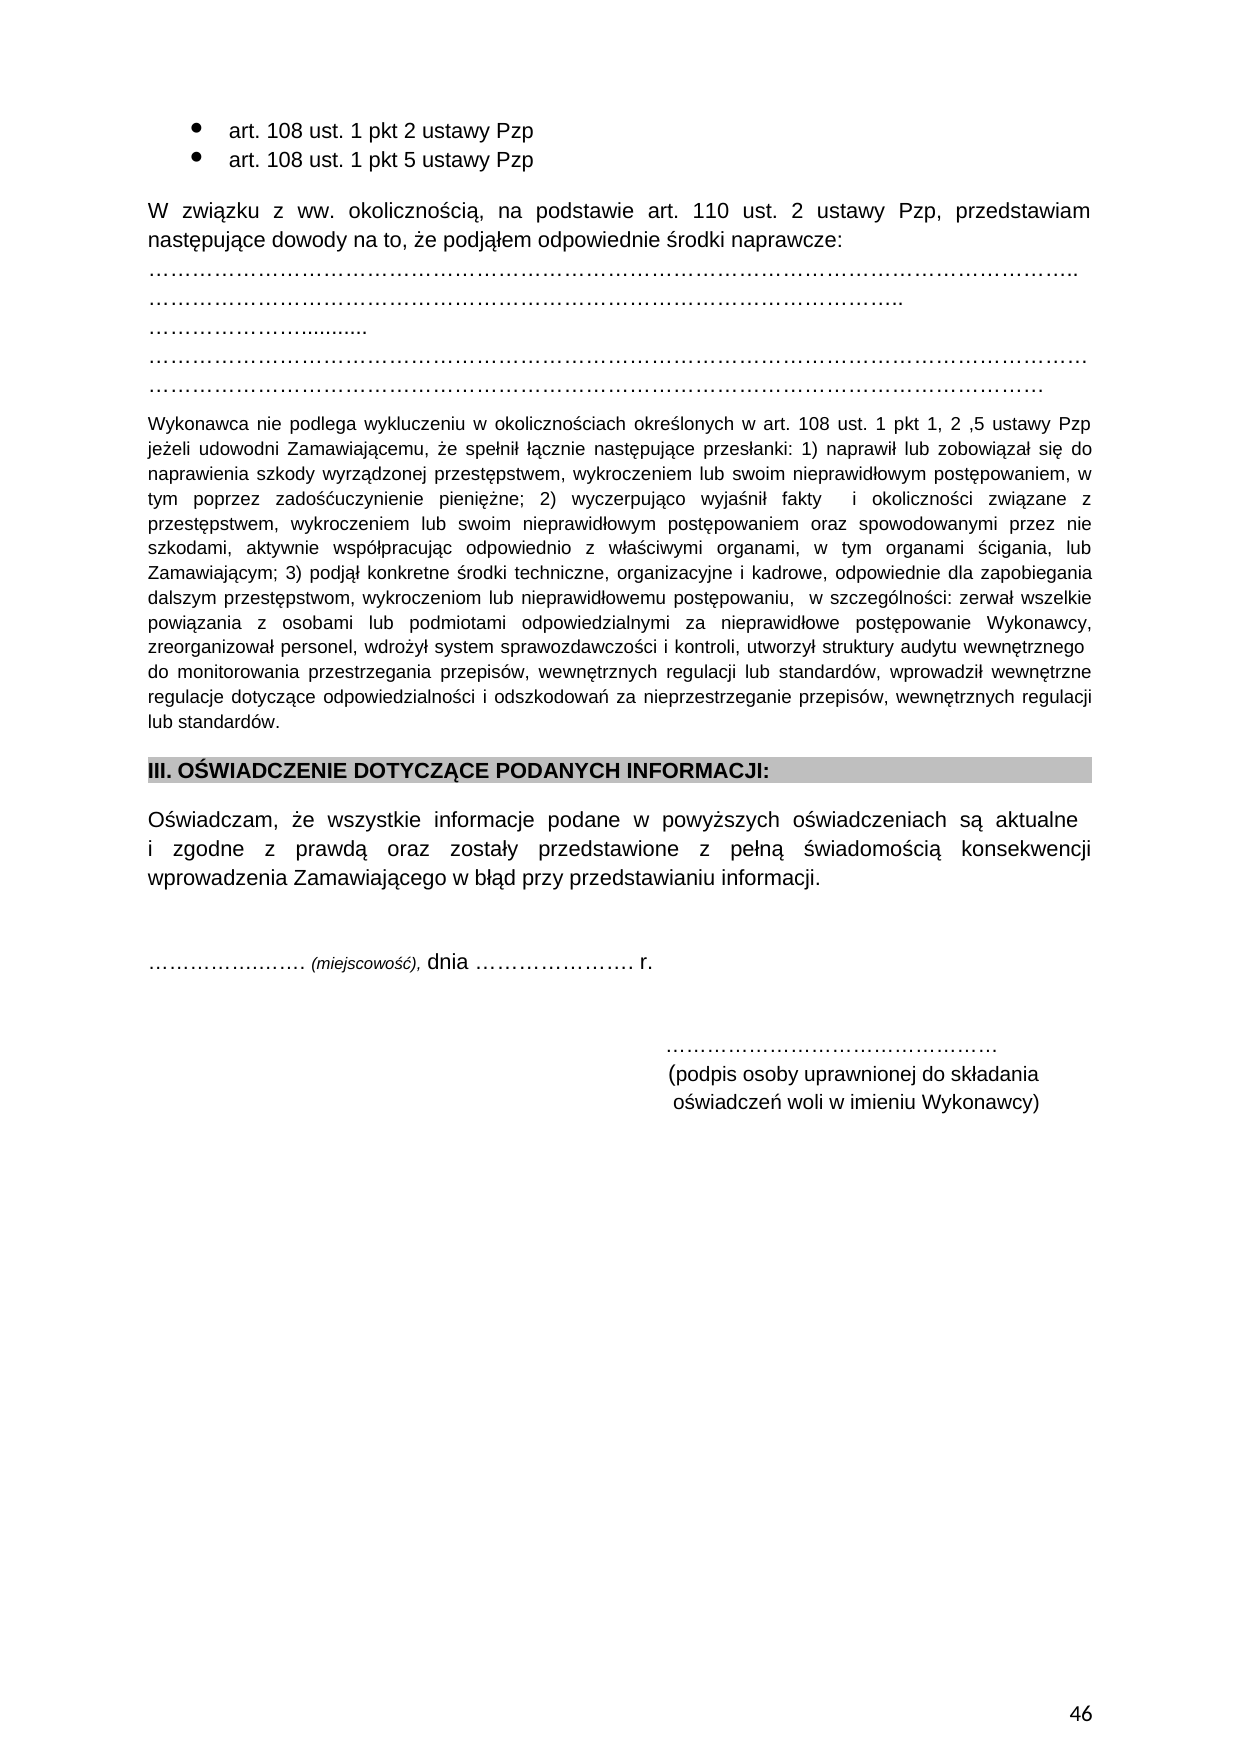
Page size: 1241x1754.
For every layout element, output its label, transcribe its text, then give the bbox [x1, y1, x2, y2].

text ……………………………………………………………………………………………………………….. [148, 256, 1092, 281]
text …………….……. (miejscowość), dnia …………………. r. [148, 948, 1092, 974]
text Oświadczam, że wszystkie informacje podane w powyższych oświadczeniach są aktualne i zgodne z prawdą oraz zostały przedstawione z pełną świadomością konsekwencji wprowadzenia Zamawiającego w błąd przy przedstawianiu informacji. [148, 807, 1092, 890]
text …………………………………………………………………………………………..…………………...........……………………………………………………………………………………………………………………………………………………………………………………………………………………………… [148, 285, 1092, 397]
text W związku z ww. okolicznością, na podstawie art. 110 ust. 2 ustawy Pzp, przedstawiam następujące dowody na to, że podjąłem odpowiednie środki naprawcze: [148, 198, 1092, 252]
text Wykonawca nie podlega wykluczeniu w okolicznościach określonych w art. 108 ust. 1 pkt 1, 2 ,5 ustawy Pzp jeżeli udowodni Zamawiającemu, że spełnił łącznie następujące przesłanki: 1) naprawił lub zobowiązał się do naprawienia szkody wyrządzonej przestępstwem, wykroczeniem lub swoim nieprawidłowym postępowaniem, w tym poprzez zadośćuczynienie pieniężne; 2) wyczerpująco wyjaśnił fakty i okoliczności związane z przestępstwem, wykroczeniem lub swoim nieprawidłowym postępowaniem oraz spowodowanymi przez nie szkodami, aktywnie współpracując odpowiednio z właściwymi organami, w tym organami ścigania, lub Zamawiającym; 3) podjął konkretne środki techniczne, organizacyjne i kadrowe, odpowiednie dla zapobiegania dalszym przestępstwom, wykroczeniom lub nieprawidłowemu postępowaniu, w szczególności: zerwał wszelkie powiązania z osobami lub podmiotami odpowiedzialnymi za nieprawidłowe postępowanie Wykonawcy, zreorganizował personel, wdrożył system sprawozdawczości i kontroli, utworzył struktury audytu wewnętrznego do monitorowania przestrzegania przepisów, wewnętrznych regulacji lub standardów, wprowadził wewnętrzne regulacje dotyczące odpowiedzialności i odszkodowań za nieprzestrzeganie przepisów, wewnętrznych regulacji lub standardów. [148, 413, 1092, 732]
list art. 108 ust. 1 pkt 2 ustawy Pzp [191, 118, 1092, 145]
text ………………………………………… [148, 1032, 1092, 1056]
text (podpis osoby uprawnionej do składania oświadczeń woli w imieniu Wykonawcy) [620, 1060, 1092, 1114]
list OŚWIADCZENIE DOTYCZĄCE PODANYCH INFORMACJI: [148, 757, 1092, 783]
list art. 108 ust. 1 pkt 5 ustawy Pzp [191, 147, 1092, 174]
